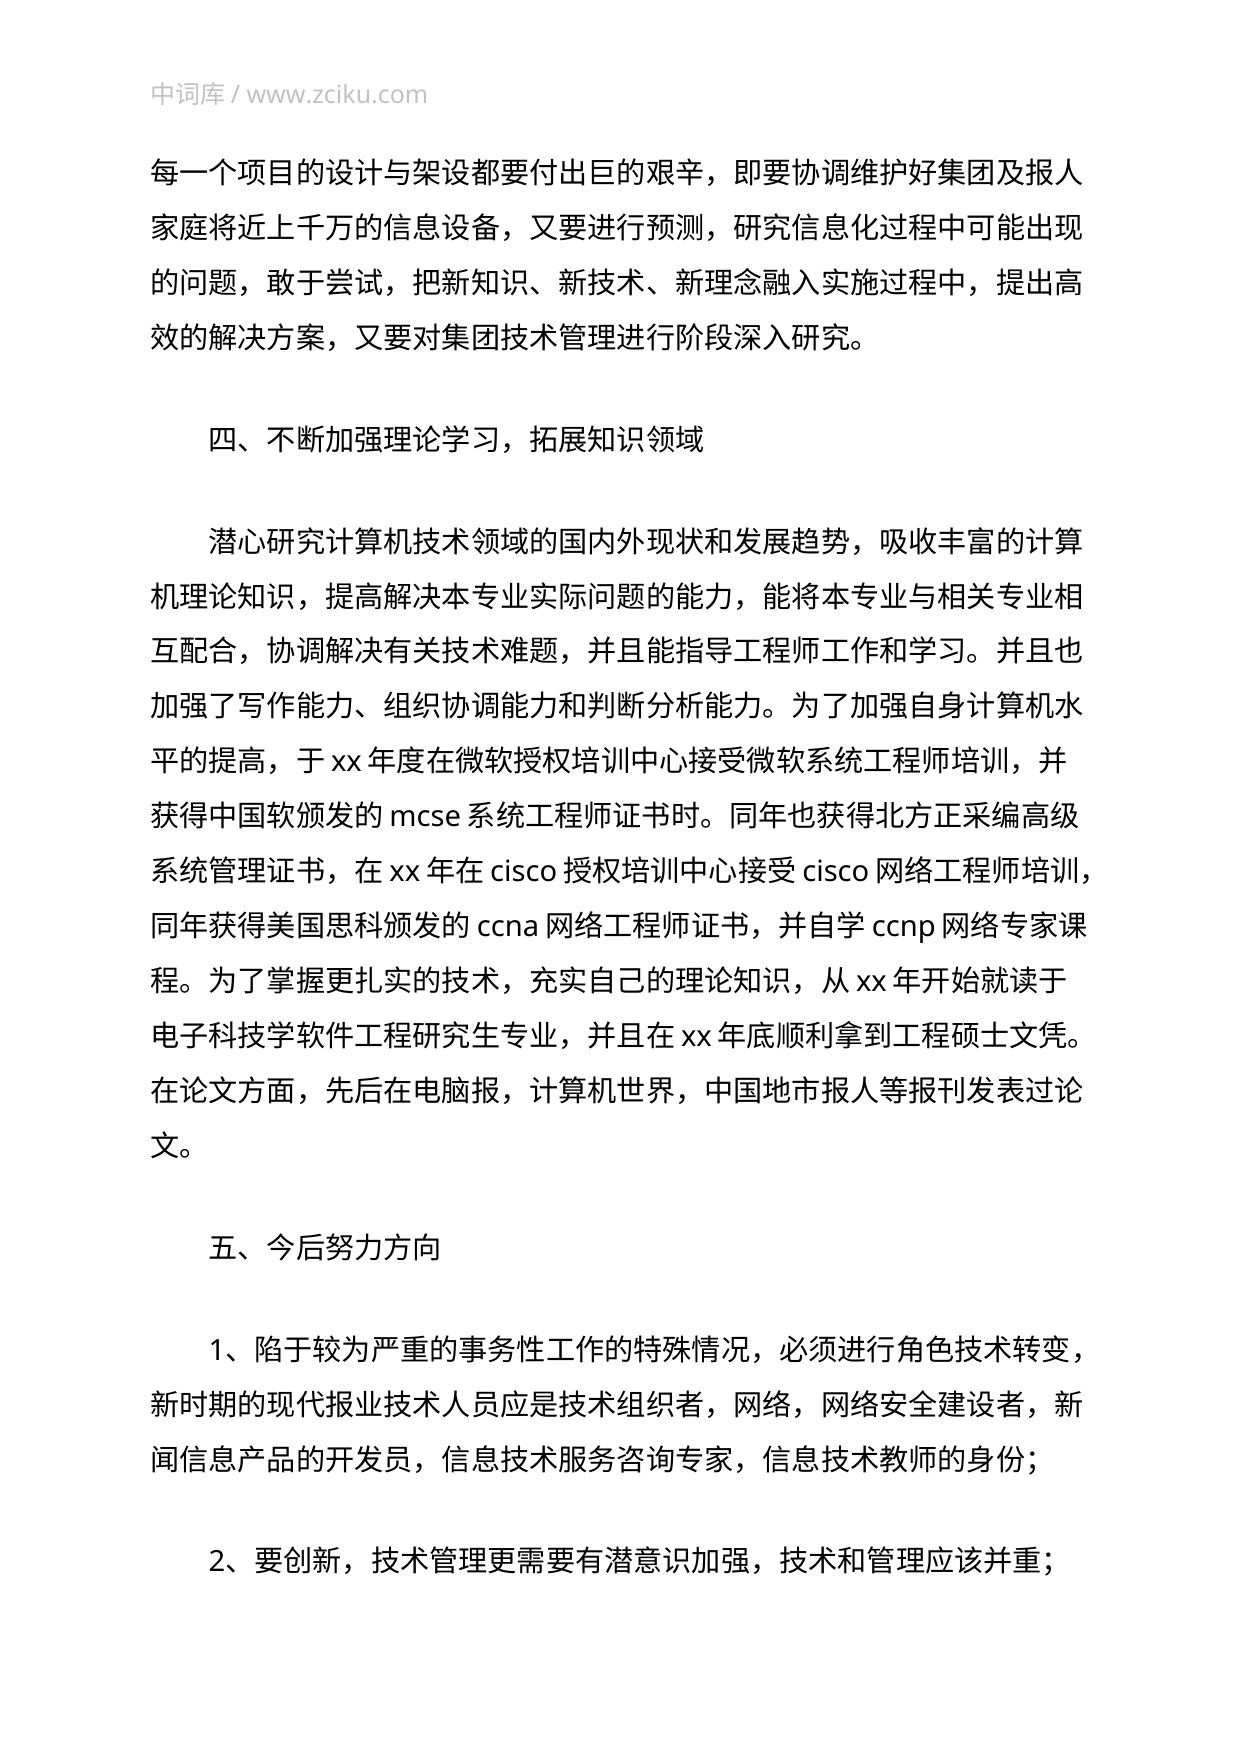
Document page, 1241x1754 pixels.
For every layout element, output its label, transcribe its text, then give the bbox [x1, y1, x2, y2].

text 五、今后努力方向 [150, 1224, 1090, 1267]
text 2、要创新，技术管理更需要有潜意识加强，技术和管理应该并重； [150, 1538, 1090, 1580]
text 潜心研究计算机技术领域的国内外现状和发展趋势，吸收丰富的计算机理论知识，提高解决本专业实际问题的能力，能将本专业与相关专业相互配合，协调解决有关技术难题，并且能指导工程师工作和学习。并且也加强了写作能力、组织协调能力和判断分析能力。为了加强自身计算机水平的提高，于xx年度在微软授权培训中心接受微软系统工程师培训，并获得中国软颁发的mcse系统工程师证书时。同年也获得北方正采编高级系统管理证书，在xx年在cisco授权培训中心接受cisco网络工程师培训，同年获得美国思科颁发的ccna网络工程师证书，并自学ccnp网络专家课程。为了掌握更扎实的技术，充实自己的理论知识，从xx年开始就读于电子科技学软件工程研究生专业，并且在xx年底顺利拿到工程硕士文凭。在论文方面，先后在电脑报，计算机世界，中国地市报人等报刊发表过论文。 [150, 518, 1090, 1165]
text 四、不断加强理论学习，拓展知识领域 [150, 416, 1090, 459]
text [150, 150, 1090, 357]
text 1、陷于较为严重的事务性工作的特殊情况，必须进行角色技术转变，新时期的现代报业技术人员应是技术组织者，网络，网络安全建设者，新闻信息产品的开发员，信息技术服务咨询专家，信息技术教师的身份； [150, 1326, 1090, 1478]
